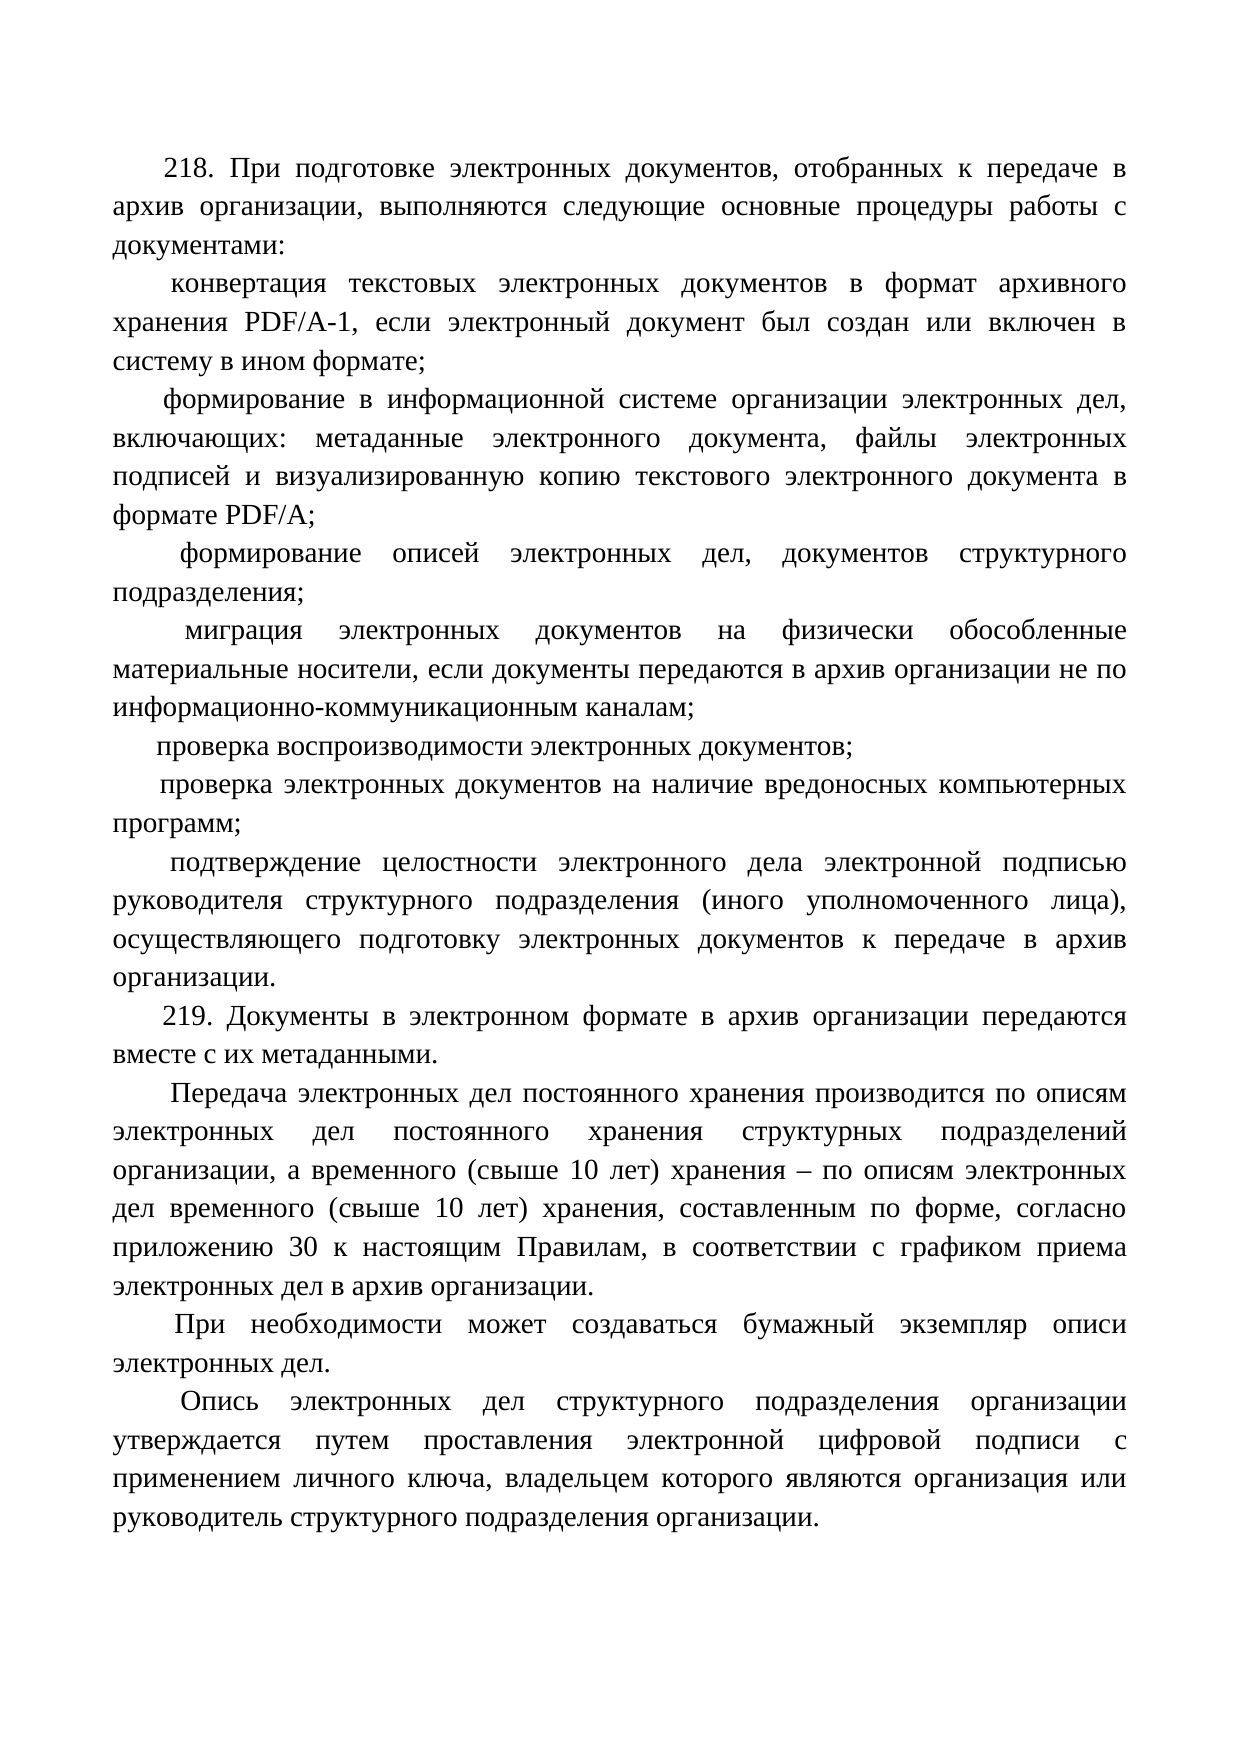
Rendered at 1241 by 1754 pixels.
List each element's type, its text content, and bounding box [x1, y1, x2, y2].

text формирование описей электронных дел, документов структурного подразделения; [112, 535, 1128, 607]
text Опись электронных дел структурного подразделения организации утверждается путем проставления электронной цифровой подписи с применением личного ключа, владельцем которого являются организация или руководитель структурного подразделения организации. [112, 1383, 1128, 1532]
text 218. При подготовке электронных документов, отобранных к передаче в архив организации, выполняются следующие основные процедуры работы с документами: [112, 150, 1128, 261]
text миграция электронных документов на физически обособленные материальные носители, если документы передаются в архив организации не по информационно-коммуникационным каналам; [112, 612, 1128, 723]
text формирование в информационной системе организации электронных дел, включающих: метаданные электронного документа, файлы электронных подписей и визуализированную копию текстового электронного документа в формате PDF/A; [112, 381, 1128, 530]
text конвертация текстовых электронных документов в формат архивного хранения PDF/A-1, если электронный документ был создан или включен в систему в ином формате; [112, 266, 1128, 376]
text Передача электронных дел постоянного хранения производится по описям электронных дел постоянного хранения структурных подразделений организации, а временного (свыше 10 лет) хранения – по описям электронных дел временного (свыше 10 лет) хранения, составленным по форме, согласно приложению 30 к настоящим Правилам, в соответствии с графиком приема электронных дел в архив организации. [112, 1075, 1128, 1301]
text 219. Документы в электронном формате в архив организации передаются вместе с их метаданными. [112, 998, 1128, 1070]
text подтверждение целостности электронного дела электронной подписью руководителя структурного подразделения (иного уполномоченного лица), осуществляющего подготовку электронных документов к передаче в архив организации. [112, 844, 1128, 993]
text проверка воспроизводимости электронных документов; [112, 728, 1128, 762]
text проверка электронных документов на наличие вредоносных компьютерных программ; [112, 767, 1128, 839]
text При необходимости может создаваться бумажный экземпляр описи электронных дел. [112, 1306, 1128, 1378]
